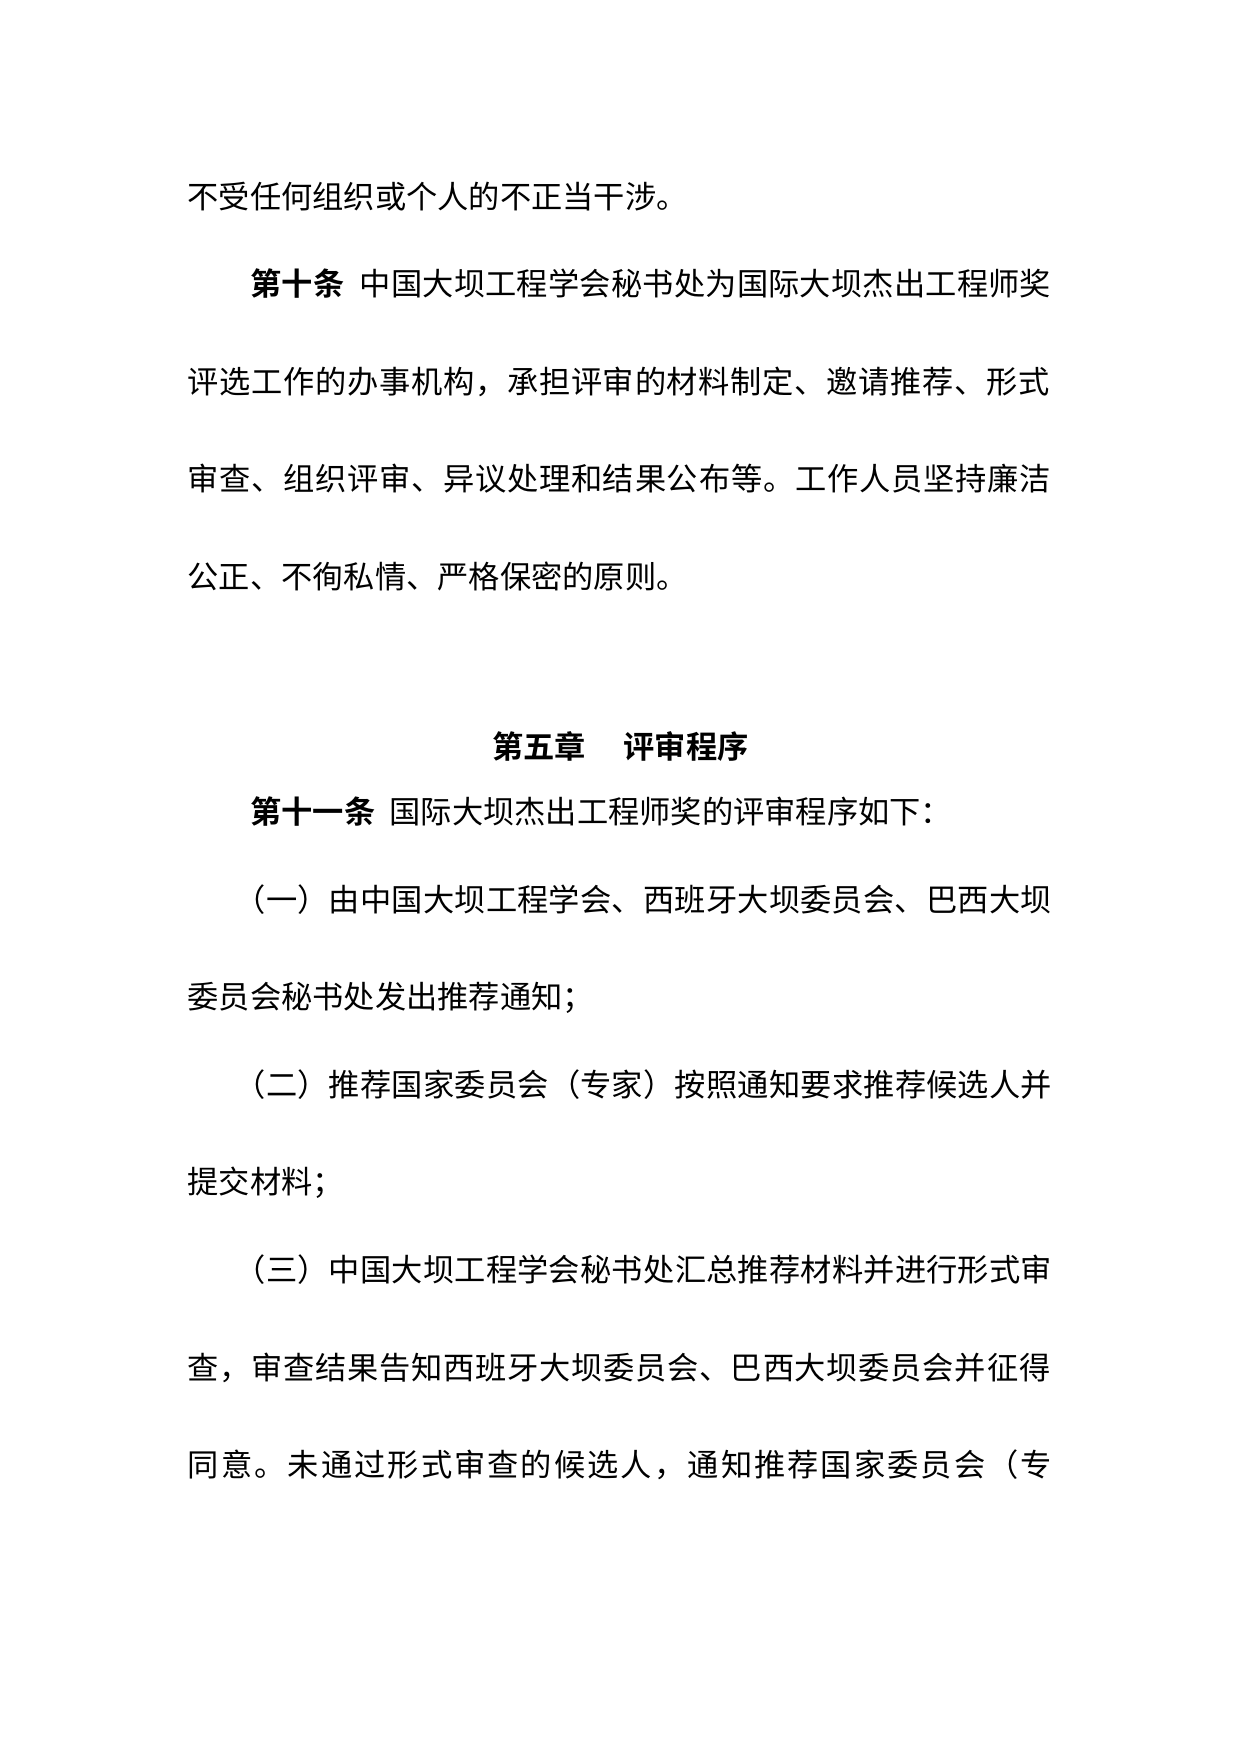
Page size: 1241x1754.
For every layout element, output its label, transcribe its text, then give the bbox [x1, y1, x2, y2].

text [187, 162, 1053, 227]
text （一）由中国大坝工程学会、西班牙大坝委员会、巴西大坝委员会秘书处发出推荐通知； [187, 865, 1053, 1028]
text （二）推荐国家委员会（专家）按照通知要求推荐候选人并提交材料； [187, 1050, 1053, 1213]
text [187, 1235, 1053, 1495]
text 第十条 中国大坝工程学会秘书处为国际大坝杰出工程师奖评选工作的办事机构，承担评审的材料制定、邀请推荐、形式审查、组织评审、异议处理和结果公布等。工作人员坚持廉洁公正、不徇私情、严格保密的原则。 [187, 249, 1053, 607]
list 评审程序 [187, 713, 1053, 778]
text 第十一条 国际大坝杰出工程师奖的评审程序如下： [250, 778, 1053, 843]
